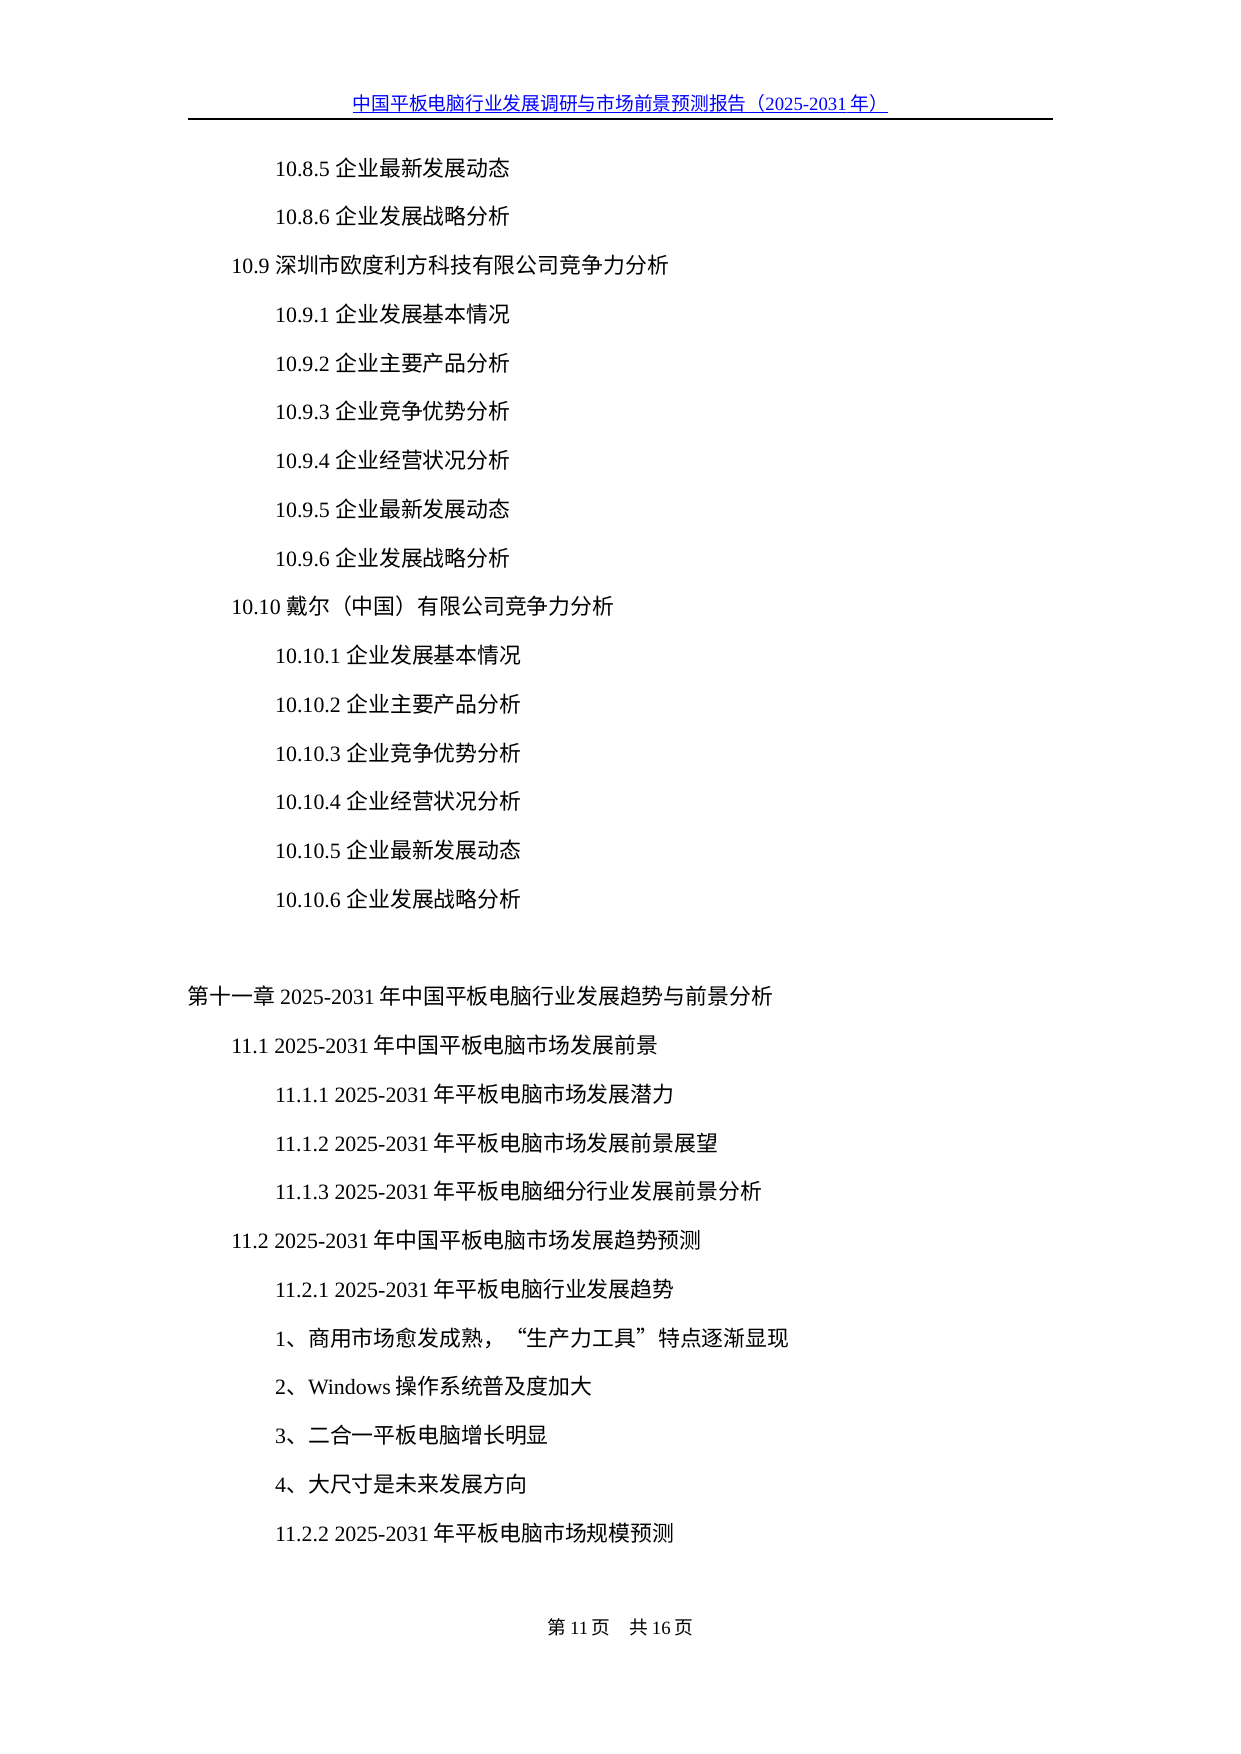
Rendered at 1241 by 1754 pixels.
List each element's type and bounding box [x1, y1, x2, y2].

text [187, 150, 1053, 1548]
